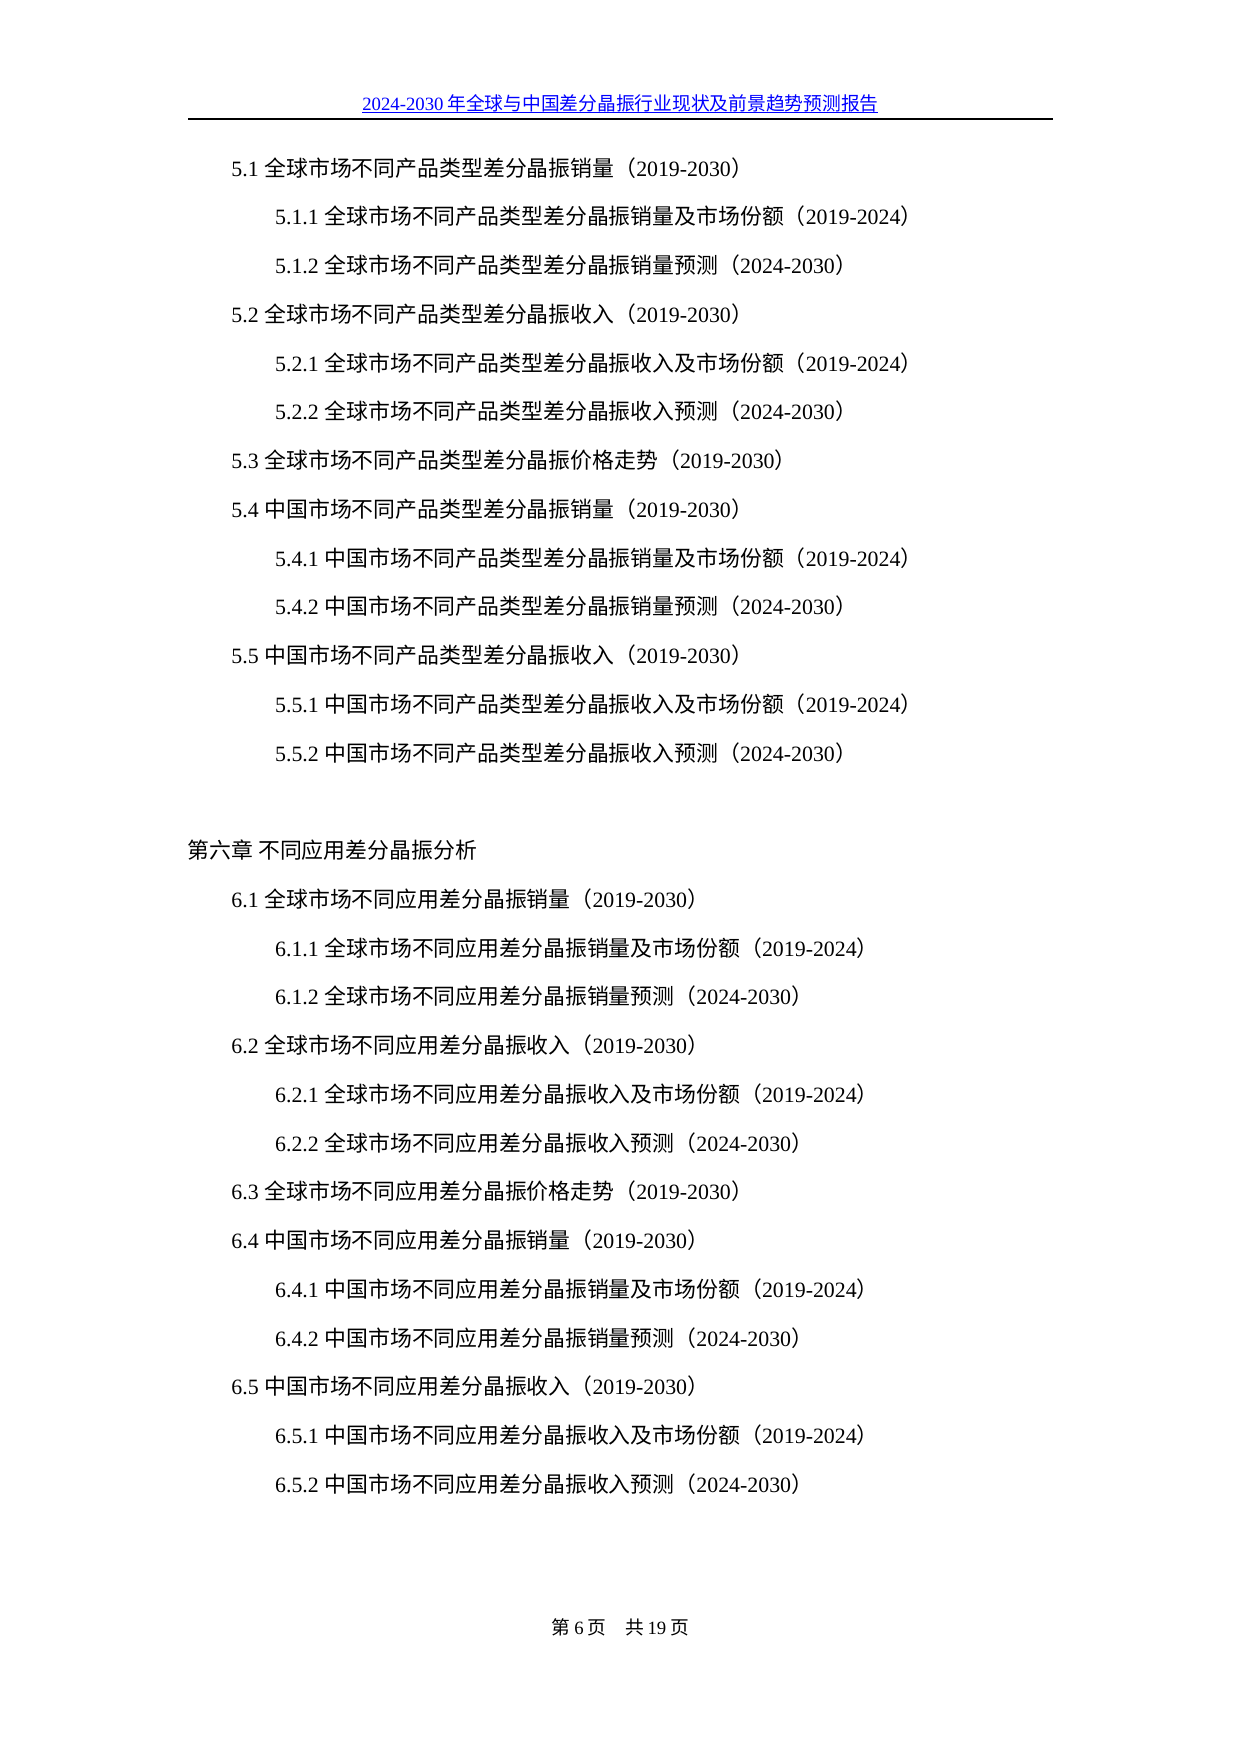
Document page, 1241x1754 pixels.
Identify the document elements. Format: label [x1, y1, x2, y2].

text [187, 150, 1053, 1499]
